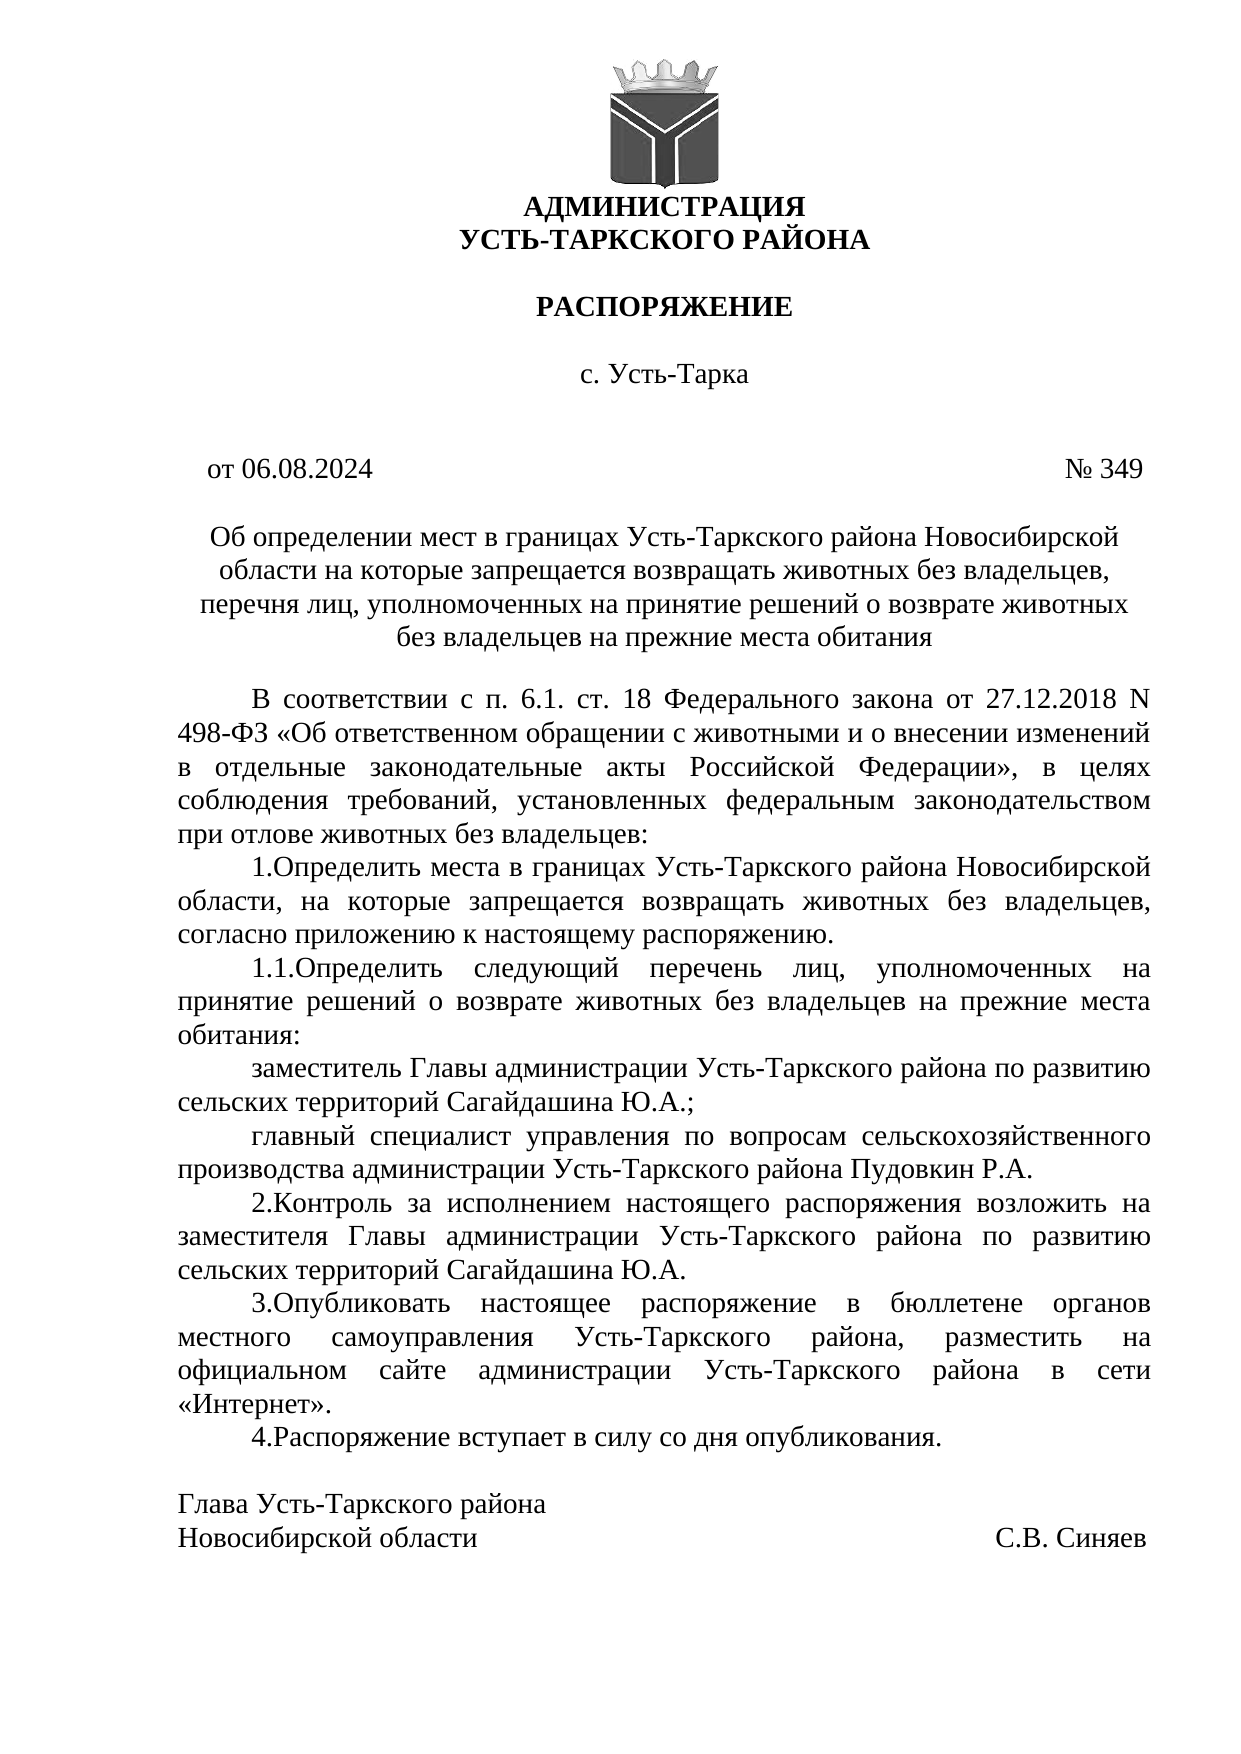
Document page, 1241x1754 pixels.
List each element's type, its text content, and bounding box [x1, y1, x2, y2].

text главный специалист управления по вопросам сельскохозяйственного производства администрации Усть-Таркского района Пудовкин Р.А. [177, 1118, 1152, 1185]
text 3.Опубликовать настоящее распоряжение в бюллетене органов местного самоуправления Усть-Таркского района, разместить на официальном сайте администрации Усть-Таркского района в сети «Интернет». [177, 1285, 1152, 1419]
text АДМИНИСТРАЦИЯ [177, 189, 1152, 222]
text Глава Усть-Таркского района [177, 1487, 1152, 1520]
text 4.Распоряжение вступает в силу со дня опубликования. [177, 1419, 1152, 1453]
text Новосибирской области С.В. Синяев [177, 1520, 1152, 1554]
text усть-таркского района [177, 222, 1152, 256]
text 1.1.Определить следующий перечень лиц, уполномоченных на принятие решений о возврате животных без владельцев на прежние места обитания: [177, 950, 1152, 1051]
text заместитель Главы администрации Усть-Таркского района по развитию сельских территорий Сагайдашина Ю.А.; [177, 1051, 1152, 1118]
text 1.Определить места в границах Усть-Таркского района Новосибирской области, на которые запрещается возвращать животных без владельцев, согласно приложению к настоящему распоряжению. [177, 849, 1152, 950]
text 2.Контроль за исполнением настоящего распоряжения возложить на заместителя Главы администрации Усть-Таркского района по развитию сельских территорий Сагайдашина Ю.А. [177, 1185, 1152, 1285]
text с. Усть-Тарка [177, 356, 1152, 390]
text Об определении мест в границах Усть-Таркского района Новосибирской области на которые запрещается возвращать животных без владельцев, перечня лиц, уполномоченных на принятие решений о возврате животных без владельцев на прежние места обитания [177, 519, 1152, 653]
text от 06.08.2024 № 349 [207, 452, 1152, 485]
text В соответствии с п. 6.1. ст. 18 Федерального закона от 27.12.2018 N 498-ФЗ «Об ответственном обращении с животными и о внесении изменений в отдельные законодательные акты Российской Федерации», в целях соблюдения требований, установленных федеральным законодательством при отлове животных без владельцев: [177, 682, 1152, 849]
text РАСПОРЯЖЕНИЕ [177, 289, 1152, 323]
